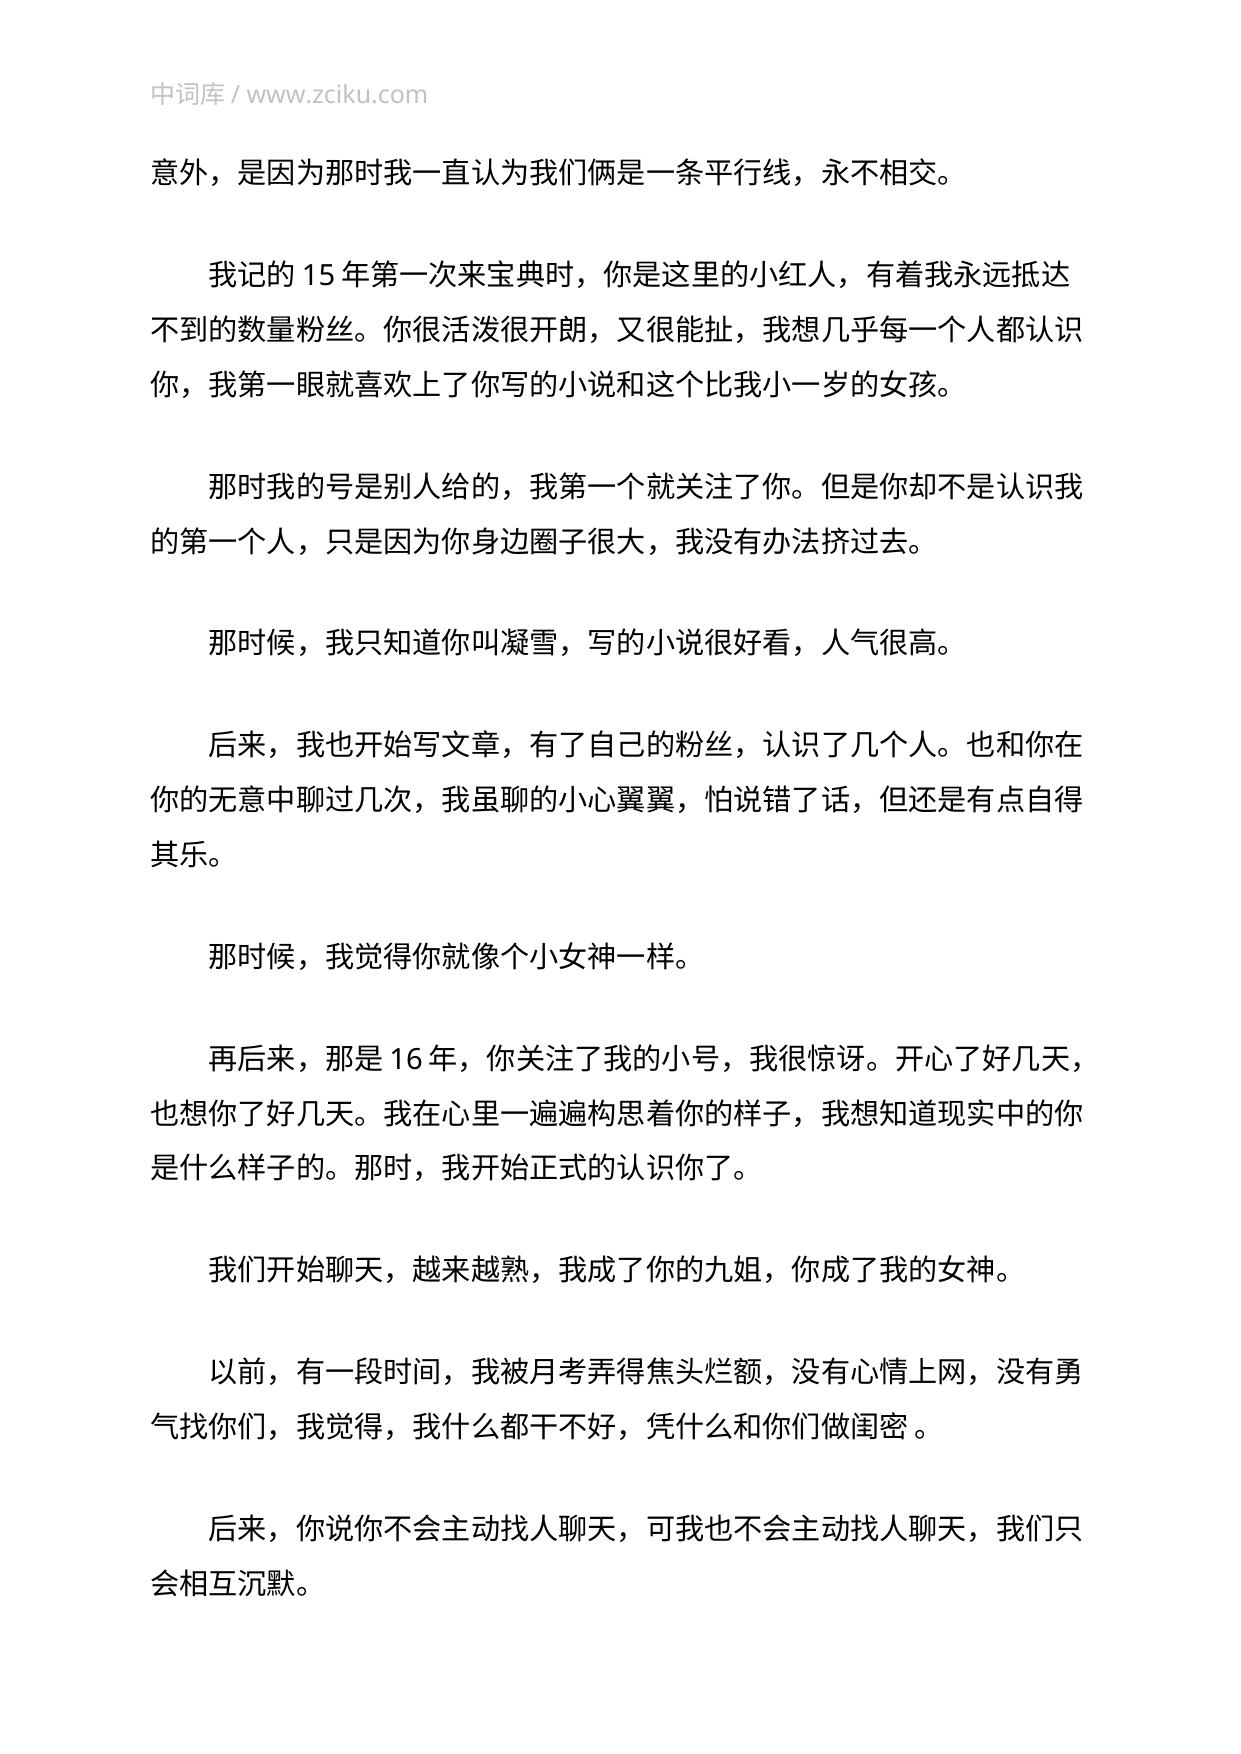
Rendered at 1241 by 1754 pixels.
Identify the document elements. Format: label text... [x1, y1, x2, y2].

text 那时候，我觉得你就像个小女神一样。 [150, 933, 1090, 976]
text 我记的15年第一次来宝典时，你是这里的小红人，有着我永远抵达不到的数量粉丝。你很活泼很开朗，又很能扯，我想几乎每一个人都认识你，我第一眼就喜欢上了你写的小说和这个比我小一岁的女孩。 [150, 252, 1090, 404]
text 那时候，我只知道你叫凝雪，写的小说很好看，人气很高。 [150, 620, 1090, 662]
text 我们开始聊天，越来越熟，我成了你的九姐，你成了我的女神。 [150, 1247, 1090, 1289]
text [150, 150, 1090, 192]
text 那时我的号是别人给的，我第一个就关注了你。但是你却不是认识我的第一个人，只是因为你身边圈子很大，我没有办法挤过去。 [150, 463, 1090, 561]
text 再后来，那是16年，你关注了我的小号，我很惊讶。开心了好几天，也想你了好几天。我在心里一遍遍构思着你的样子，我想知道现实中的你是什么样子的。那时，我开始正式的认识你了。 [150, 1035, 1090, 1187]
text 后来，我也开始写文章，有了自己的粉丝，认识了几个人。也和你在你的无意中聊过几次，我虽聊的小心翼翼，怕说错了话，但还是有点自得其乐。 [150, 722, 1090, 874]
text 以前，有一段时间，我被月考弄得焦头烂额，没有心情上网，没有勇气找你们，我觉得，我什么都干不好，凭什么和你们做闺密 。 [150, 1349, 1090, 1446]
text 后来，你说你不会主动找人聊天，可我也不会主动找人聊天，我们只会相互沉默。 [150, 1505, 1090, 1602]
